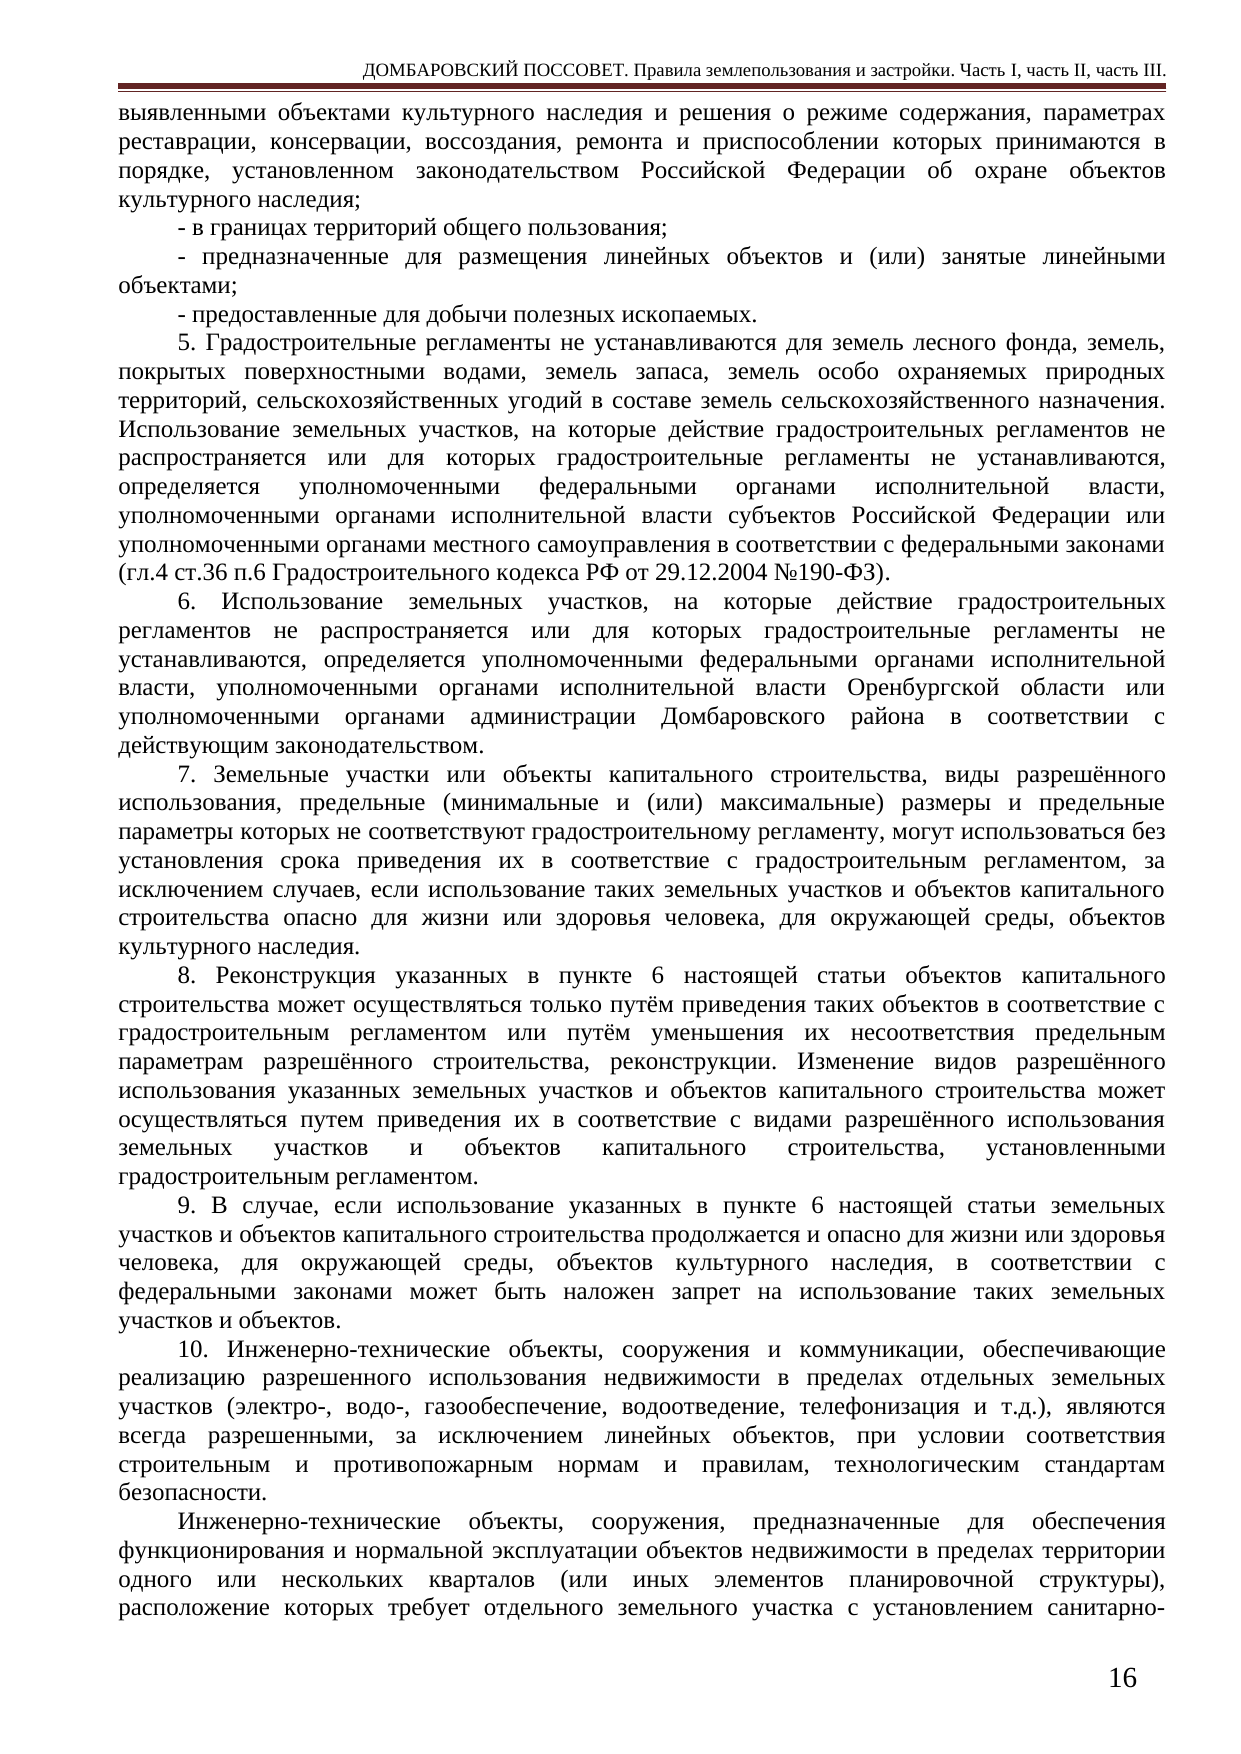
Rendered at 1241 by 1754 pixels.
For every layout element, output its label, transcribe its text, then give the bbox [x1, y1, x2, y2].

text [118, 97, 1166, 212]
text 5. Градостроительные регламенты не устанавливаются для земель лесного фонда, земель, покрытых поверхностными водами, земель запаса, земель особо охраняемых природных территорий, сельскохозяйственных угодий в составе земель сельскохозяйственного назначения. Использование земельных участков, на которые действие градостроительных регламентов не распространяется или для которых градостроительные регламенты не устанавливаются, определяется уполномоченными федеральными органами исполнительной власти, уполномоченными органами исполнительной власти субъектов Российской Федерации или уполномоченными органами местного самоуправления в соответствии с федеральными законами (гл.4 ст.36 п.6 Градостроительного кодекса РФ от 29.12.2004 №190-ФЗ). [118, 327, 1166, 586]
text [118, 1506, 1166, 1621]
text - в границах территорий общего пользования; [118, 212, 1166, 241]
text - предоставленные для добычи полезных ископаемых. [118, 299, 1166, 327]
text 9. В случае, если использование указанных в пункте 6 настоящей статьи земельных участков и объектов капитального строительства продолжается и опасно для жизни или здоровья человека, для окружающей среды, объектов культурного наследия, в соответствии с федеральными законами может быть наложен запрет на использование таких земельных участков и объектов. [118, 1190, 1166, 1334]
text 10. Инженерно-технические объекты, сооружения и коммуникации, обеспечивающие реализацию разрешенного использования недвижимости в пределах отдельных земельных участков (электро-, водо-, газообеспечение, водоотведение, телефонизация и т.д.), являются всегда разрешенными, за исключением линейных объектов, при условии соответствия строительным и противопожарным нормам и правилам, технологическим стандартам безопасности. [118, 1334, 1166, 1506]
text - предназначенные для размещения линейных объектов и (или) занятые линейными объектами; [118, 241, 1166, 299]
text 7. Земельные участки или объекты капитального строительства, виды разрешённого использования, предельные (минимальные и (или) максимальные) размеры и предельные параметры которых не соответствуют градостроительному регламенту, могут использоваться без установления срока приведения их в соответствие с градостроительным регламентом, за исключением случаев, если использование таких земельных участков и объектов капитального строительства опасно для жизни или здоровья человека, для окружающей среды, объектов культурного наследия. [118, 759, 1166, 960]
text 6. Использование земельных участков, на которые действие градостроительных регламентов не распространяется или для которых градостроительные регламенты не устанавливаются, определяется уполномоченными федеральными органами исполнительной власти, уполномоченными органами исполнительной власти Оренбургской области или уполномоченными органами администрации Домбаровского района в соответствии с действующим законодательством. [118, 586, 1166, 759]
text 8. Реконструкция указанных в пункте 6 настоящей статьи объектов капитального строительства может осуществляться только путём приведения таких объектов в соответствие с градостроительным регламентом или путём уменьшения их несоответствия предельным параметрам разрешённого строительства, реконструкции. Изменение видов разрешённого использования указанных земельных участков и объектов капитального строительства может осуществляться путем приведения их в соответствие с видами разрешённого использования земельных участков и объектов капитального строительства, установленными градостроительным регламентом. [118, 960, 1166, 1190]
